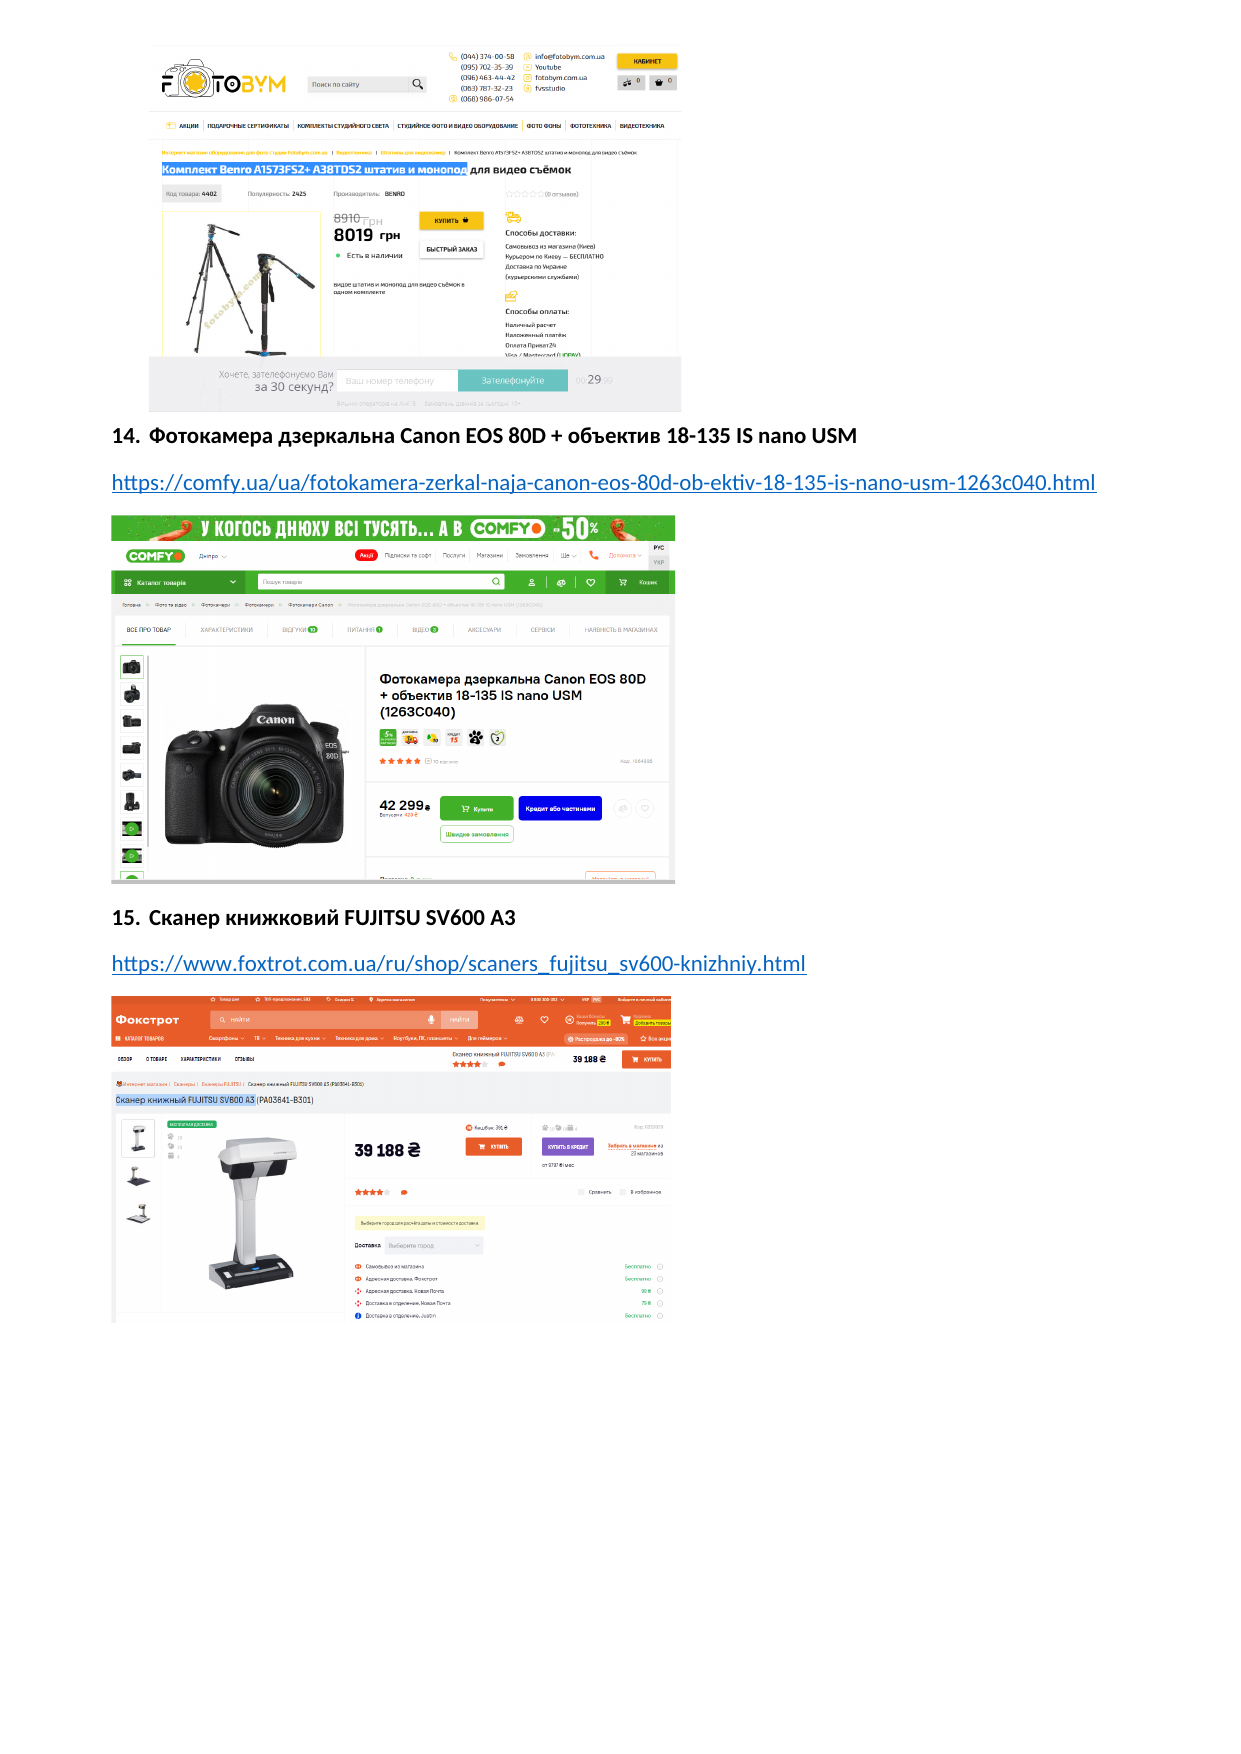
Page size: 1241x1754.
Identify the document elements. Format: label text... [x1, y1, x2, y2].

picture [111, 514, 675, 884]
picture [148, 44, 682, 419]
text https://www.foxtrot.com.ua/ru/shop/scaners_fujitsu_sv600-knizhniy.html [111, 949, 1167, 977]
text https://comfy.ua/ua/fotokamera-zerkal-naja-canon-eos-80d-ob-ektiv-18-135-is-nano-usm-1263c040.html [111, 468, 1167, 496]
picture [111, 996, 671, 1323]
list Сканер книжковий FUJITSU SV600 A3 [111, 903, 1167, 931]
list Фотокамера дзеркальна Canon EOS 80D + объектив 18-135 IS nano USM [111, 421, 1167, 449]
